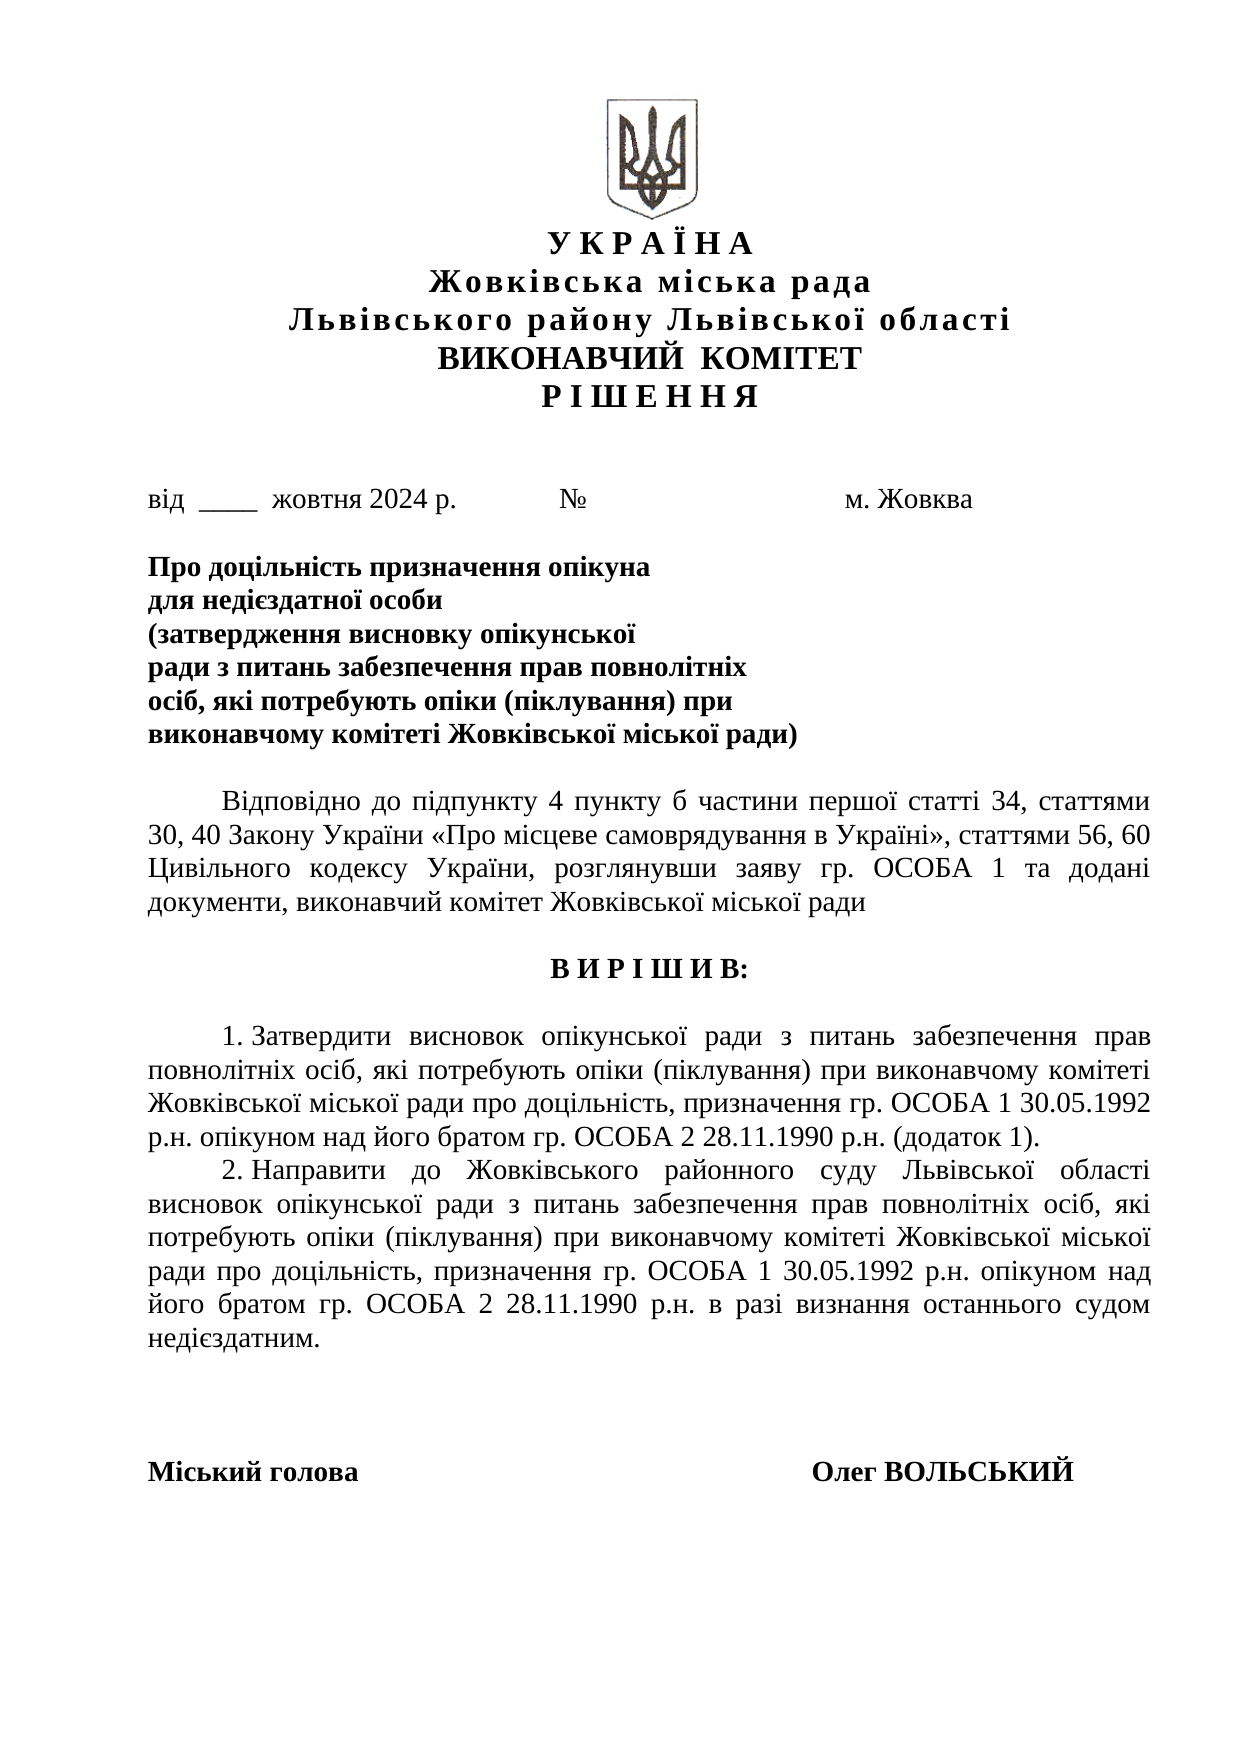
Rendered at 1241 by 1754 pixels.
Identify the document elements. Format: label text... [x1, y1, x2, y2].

text Про доцільність призначення опікуна для недієздатної особи (затвердження висновку опікунської ради з питань забезпечення прав повнолітніх осіб, які потребують опіки (піклування) при виконавчому комітеті Жовківської міської ради) [148, 549, 1152, 750]
text Відповідно до підпункту 4 пункту б частини першої статті 34, статтями 30, 40 Закону України «Про місцеве самоврядування в Україні», статтями 56, 60 Цивільного кодексу України, розглянувши заяву гр. ОСОБА 1 та додані документи, виконавчий комітет Жовківської міської ради [148, 783, 1152, 918]
text В И Р І Ш И В: [148, 951, 1152, 985]
list Направити до Жовківського районного суду Львівської області висновок опікунської ради з питань забезпечення прав повнолітніх осіб, які потребують опіки (піклування) при виконавчому комітеті Жовківської міської ради про доцільність, призначення гр. ОСОБА 1 30.05.1992 р.н. опікуном над його братом гр. ОСОБА 2 28.11.1990 р.н. в разі визнання останнього судом недієздатним. [148, 1152, 1152, 1354]
subtitle РІШЕННЯ [148, 376, 1152, 414]
subtitle ВИКОНАВЧИЙ КОМІТЕТ [148, 338, 1152, 376]
text Міський голова Олег ВОЛЬСЬКИЙ [148, 1454, 1152, 1488]
text від ____ жовтня 2024 р. № м. Жовква [148, 482, 1152, 515]
subtitle У К Р А Ї Н А [148, 223, 1152, 261]
subtitle Львівського району Львівської області [148, 299, 1152, 338]
list Затвердити висновок опікунської ради з питань забезпечення прав повнолітніх осіб, які потребують опіки (піклування) при виконавчому комітеті Жовківської міської ради про доцільність, призначення гр. ОСОБА 1 30.05.1992 р.н. опікуном над його братом гр. ОСОБА 2 28.11.1990 р.н. (додаток 1). [148, 1018, 1152, 1152]
subtitle Жовківська міська рада [148, 261, 1152, 299]
